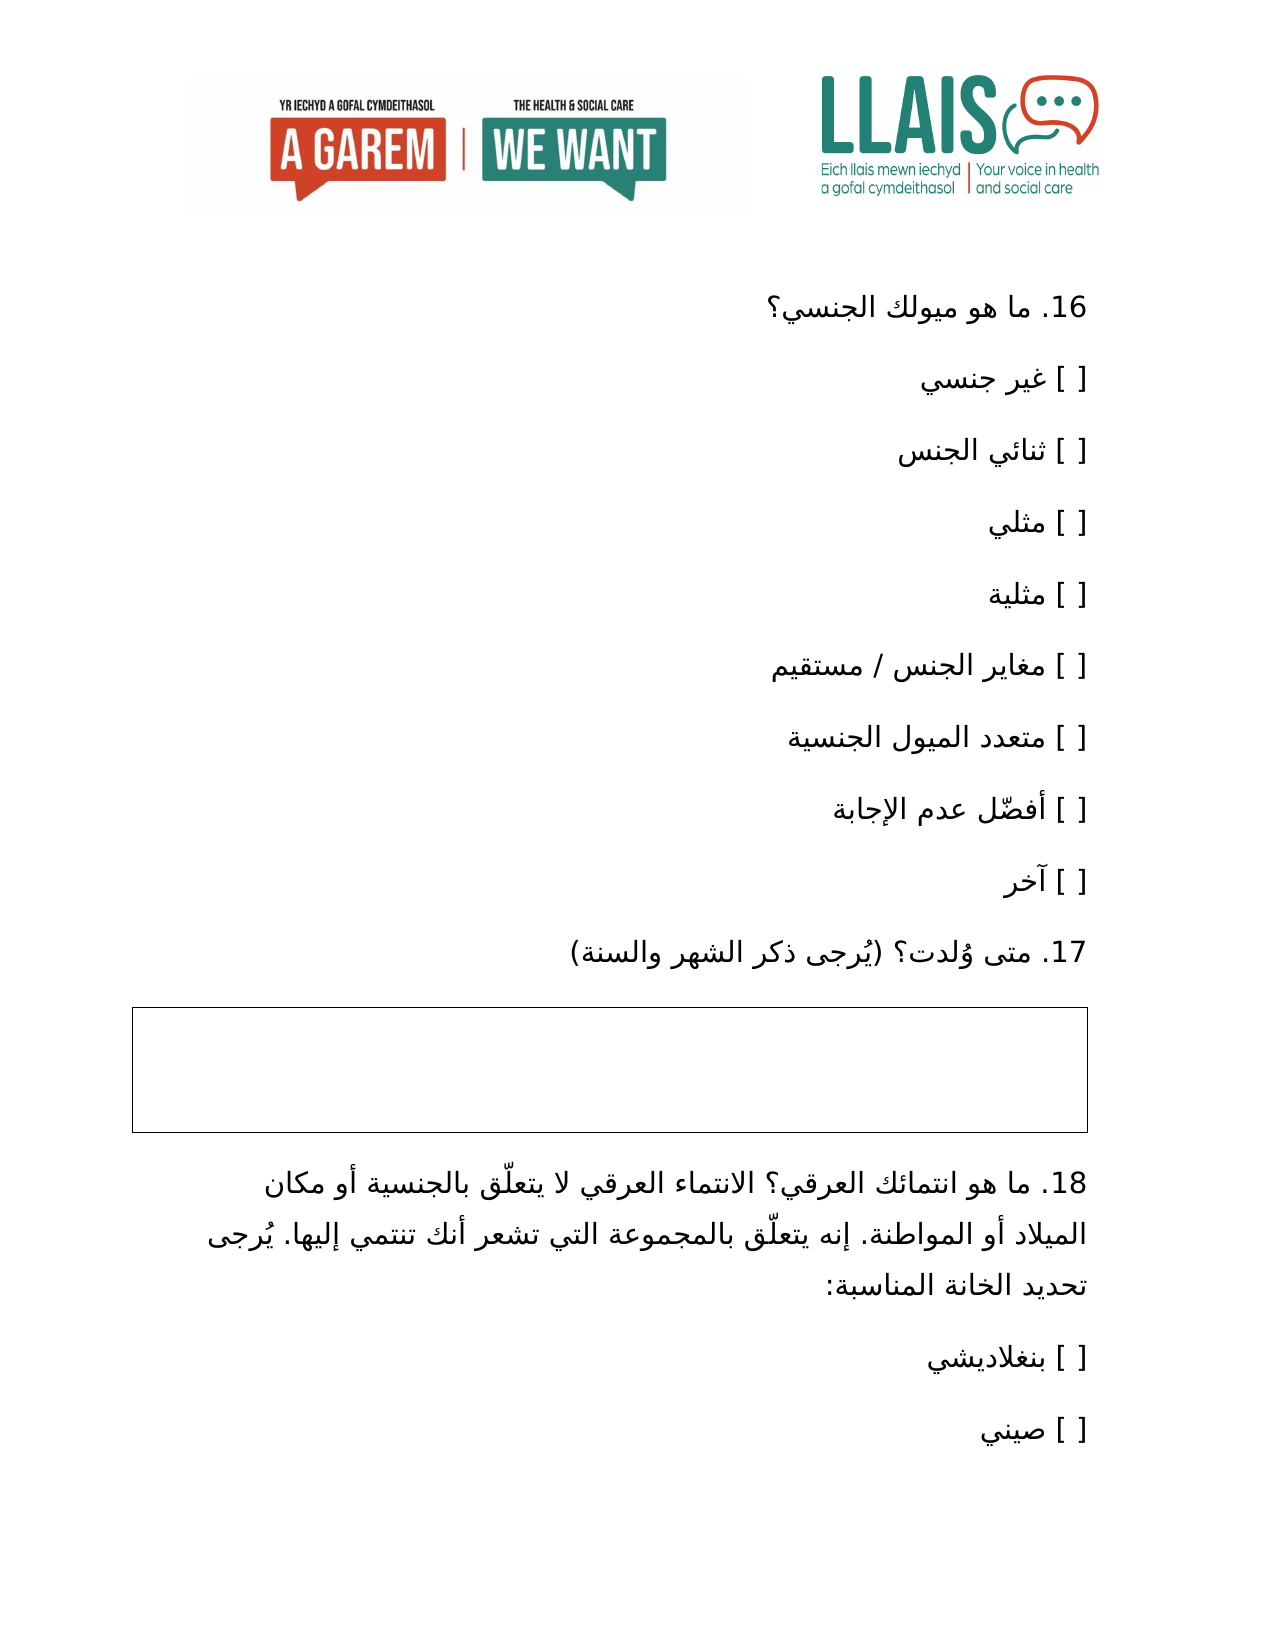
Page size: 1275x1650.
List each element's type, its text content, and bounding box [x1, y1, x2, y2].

text 18. ما هو انتمائك العرقي؟ الانتماء العرقي لا يتعلّق بالجنسية أو مكان الميلاد أو المواطنة. إنه يتعلّق بالمجموعة التي تشعر أنك تنتمي إليها. يُرجى تحديد الخانة المناسبة: [187, 1167, 1087, 1302]
text [ ] مثلي [187, 505, 1087, 539]
text [ ] آخر [187, 864, 1087, 898]
text [ ] غير جنسي [187, 362, 1087, 396]
picture [187, 75, 750, 215]
text [ ] مثلية [187, 577, 1087, 611]
text 17. متى وُلدت؟ (يُرجى ذكر الشهر والسنة) [187, 936, 1087, 970]
text [ ] مغاير الجنس / مستقيم [187, 649, 1087, 683]
text [ ] متعدد الميول الجنسية [187, 721, 1087, 754]
text [ ] بنغلاديشي [187, 1340, 1087, 1374]
text [ ] ثنائي الجنس [187, 433, 1087, 467]
text 16. ما هو ميولك الجنسي؟ [187, 290, 1087, 324]
text [ ] أفضّل عدم الإجابة [187, 792, 1087, 826]
picture [821, 75, 1100, 196]
text [ ] صيني [187, 1412, 1087, 1446]
